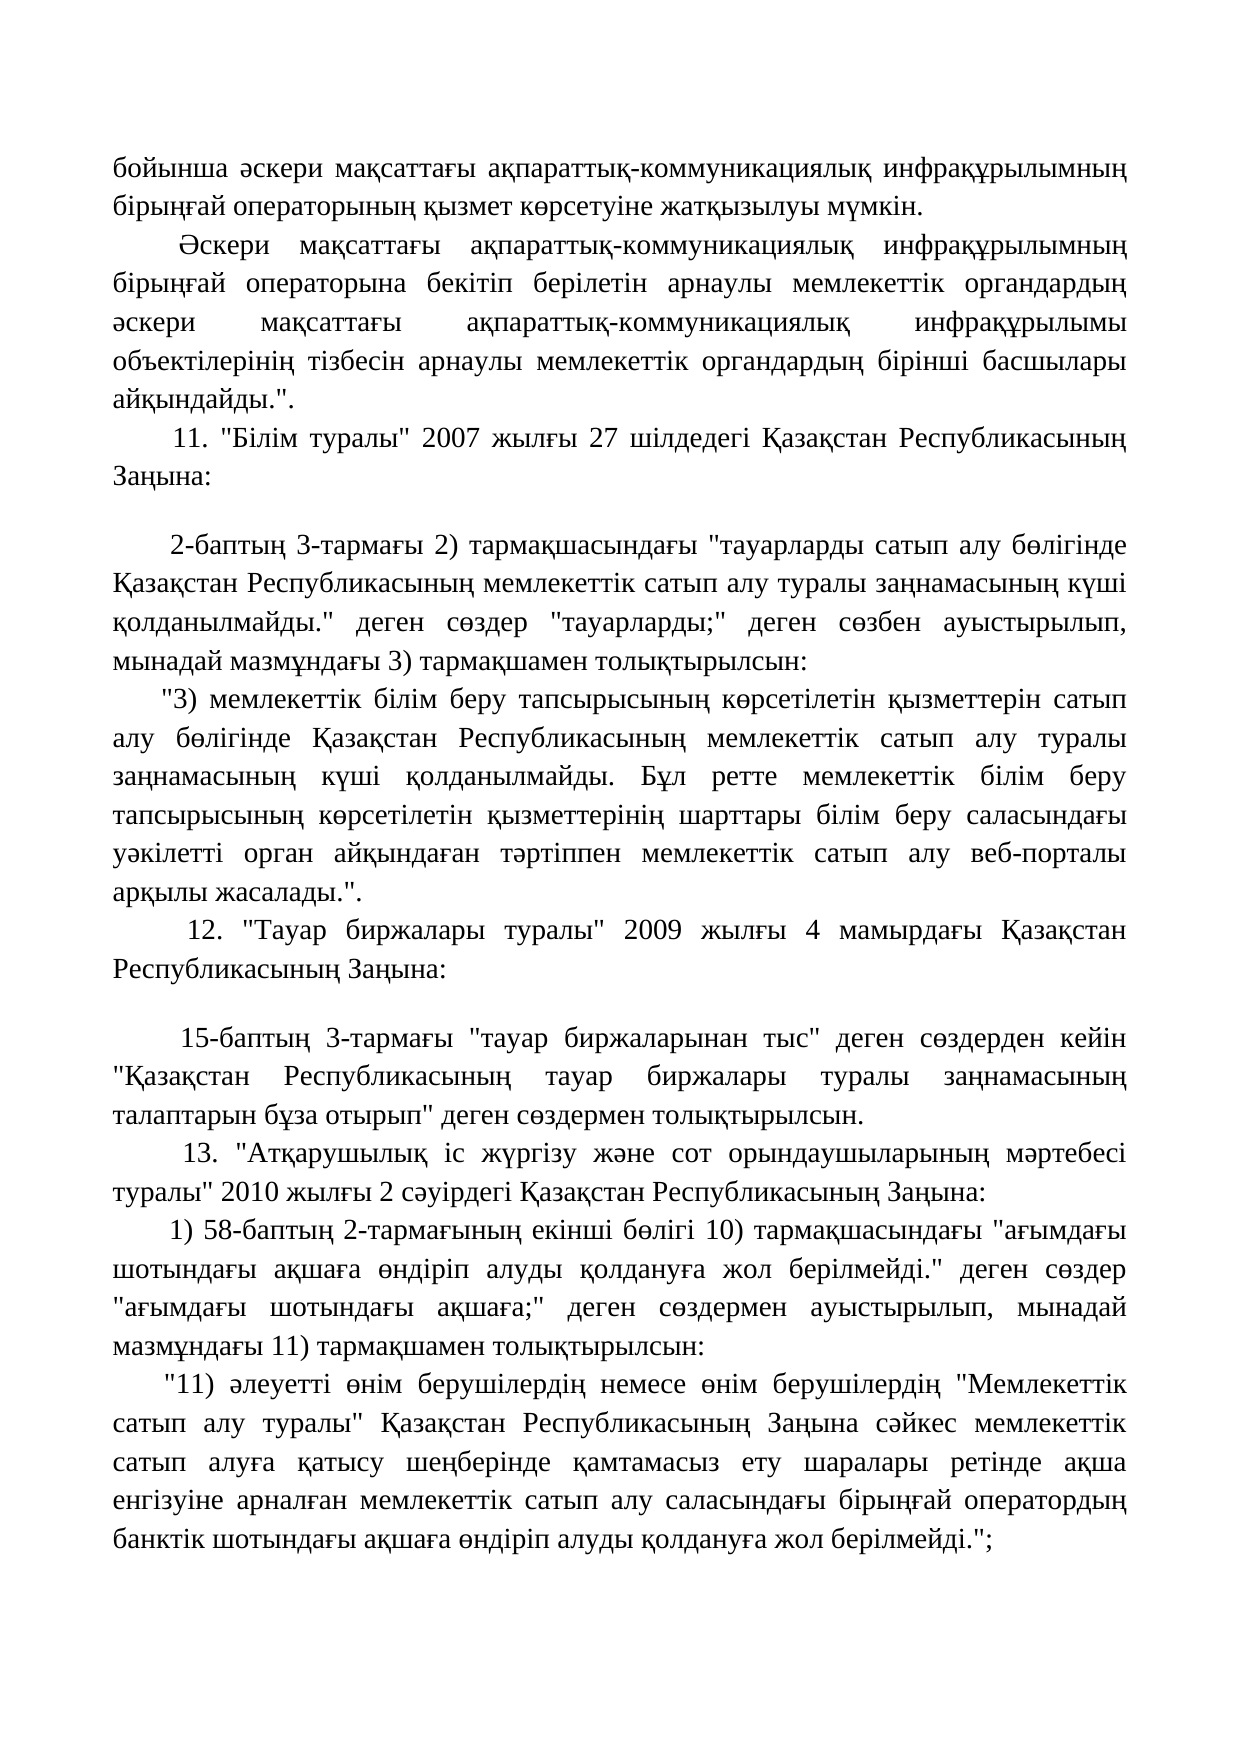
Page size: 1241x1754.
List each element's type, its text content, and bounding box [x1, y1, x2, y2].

text "3) мемлекеттік білім беру тапсырысының көрсетілетін қызметтерін сатып алу бөлігінде Қазақстан Республикасының мемлекеттік сатып алу туралы заңнамасының күші қолданылмайды. Бұл ретте мемлекеттік білім беру тапсырысының көрсетілетін қызметтерінің шарттары білім беру саласындағы уәкілетті орган айқындаған тәртіппен мемлекеттік сатып алу веб-порталы арқылы жасалады.". [112, 681, 1128, 907]
text 15-баптың 3-тармағы "тауар биржаларынан тыс" деген сөздерден кейін "Қазақстан Республикасының тауар биржалары туралы заңнамасының талаптарын бұза отырып" деген сөздермен толықтырылсын. [112, 1020, 1128, 1130]
text Әскери мақсаттағы ақпараттық-коммуникациялық инфрақұрылымның бірыңғай операторына бекітіп берілетін арнаулы мемлекеттік органдардың әскери мақсаттағы ақпараттық-коммуникациялық инфрақұрылымы объектілерінің тізбесін арнаулы мемлекеттік органдардың бірінші басшылары айқындайды.". [112, 227, 1128, 415]
text "11) әлеуетті өнім берушілердің немесе өнім берушілердің "Мемлекеттік сатып алу туралы" Қазақстан Республикасының Заңына сәйкес мемлекеттік сатып алуға қатысу шеңберінде қамтамасыз ету шаралары ретінде ақша енгізуіне арналған мемлекеттік сатып алу саласындағы бірыңғай оператордың банктік шотындағы ақшаға өндіріп алуды қолдануға жол берілмейді."; [112, 1367, 1128, 1554]
text 2-баптың 3-тармағы 2) тармақшасындағы "тауарларды сатып алу бөлігінде Қазақстан Республикасының мемлекеттік сатып алу туралы заңнамасының күші қолданылмайды." деген сөздер "тауарларды;" деген сөзбен ауыстырылып, мынадай мазмұндағы 3) тармақшамен толықтырылсын: [112, 527, 1128, 676]
text 13. "Атқарушылық iс жүргiзу және сот орындаушыларының мәртебесi туралы" 2010 жылғы 2 сәуірдегі Қазақстан Республикасының Заңына: [112, 1135, 1128, 1207]
text 11. "Білім туралы" 2007 жылғы 27 шілдедегі Қазақстан Республикасының Заңына: [112, 420, 1128, 492]
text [112, 150, 1128, 222]
text 1) 58-баптың 2-тармағының екінші бөлігі 10) тармақшасындағы "ағымдағы шотындағы ақшаға өндіріп алуды қолдануға жол берілмейді." деген сөздер "ағымдағы шотындағы ақшаға;" деген сөздермен ауыстырылып, мынадай мазмұндағы 11) тармақшамен толықтырылсын: [112, 1212, 1128, 1362]
text 12. "Тауар биржалары туралы" 2009 жылғы 4 мамырдағы Қазақстан Республикасының Заңына: [112, 912, 1128, 984]
